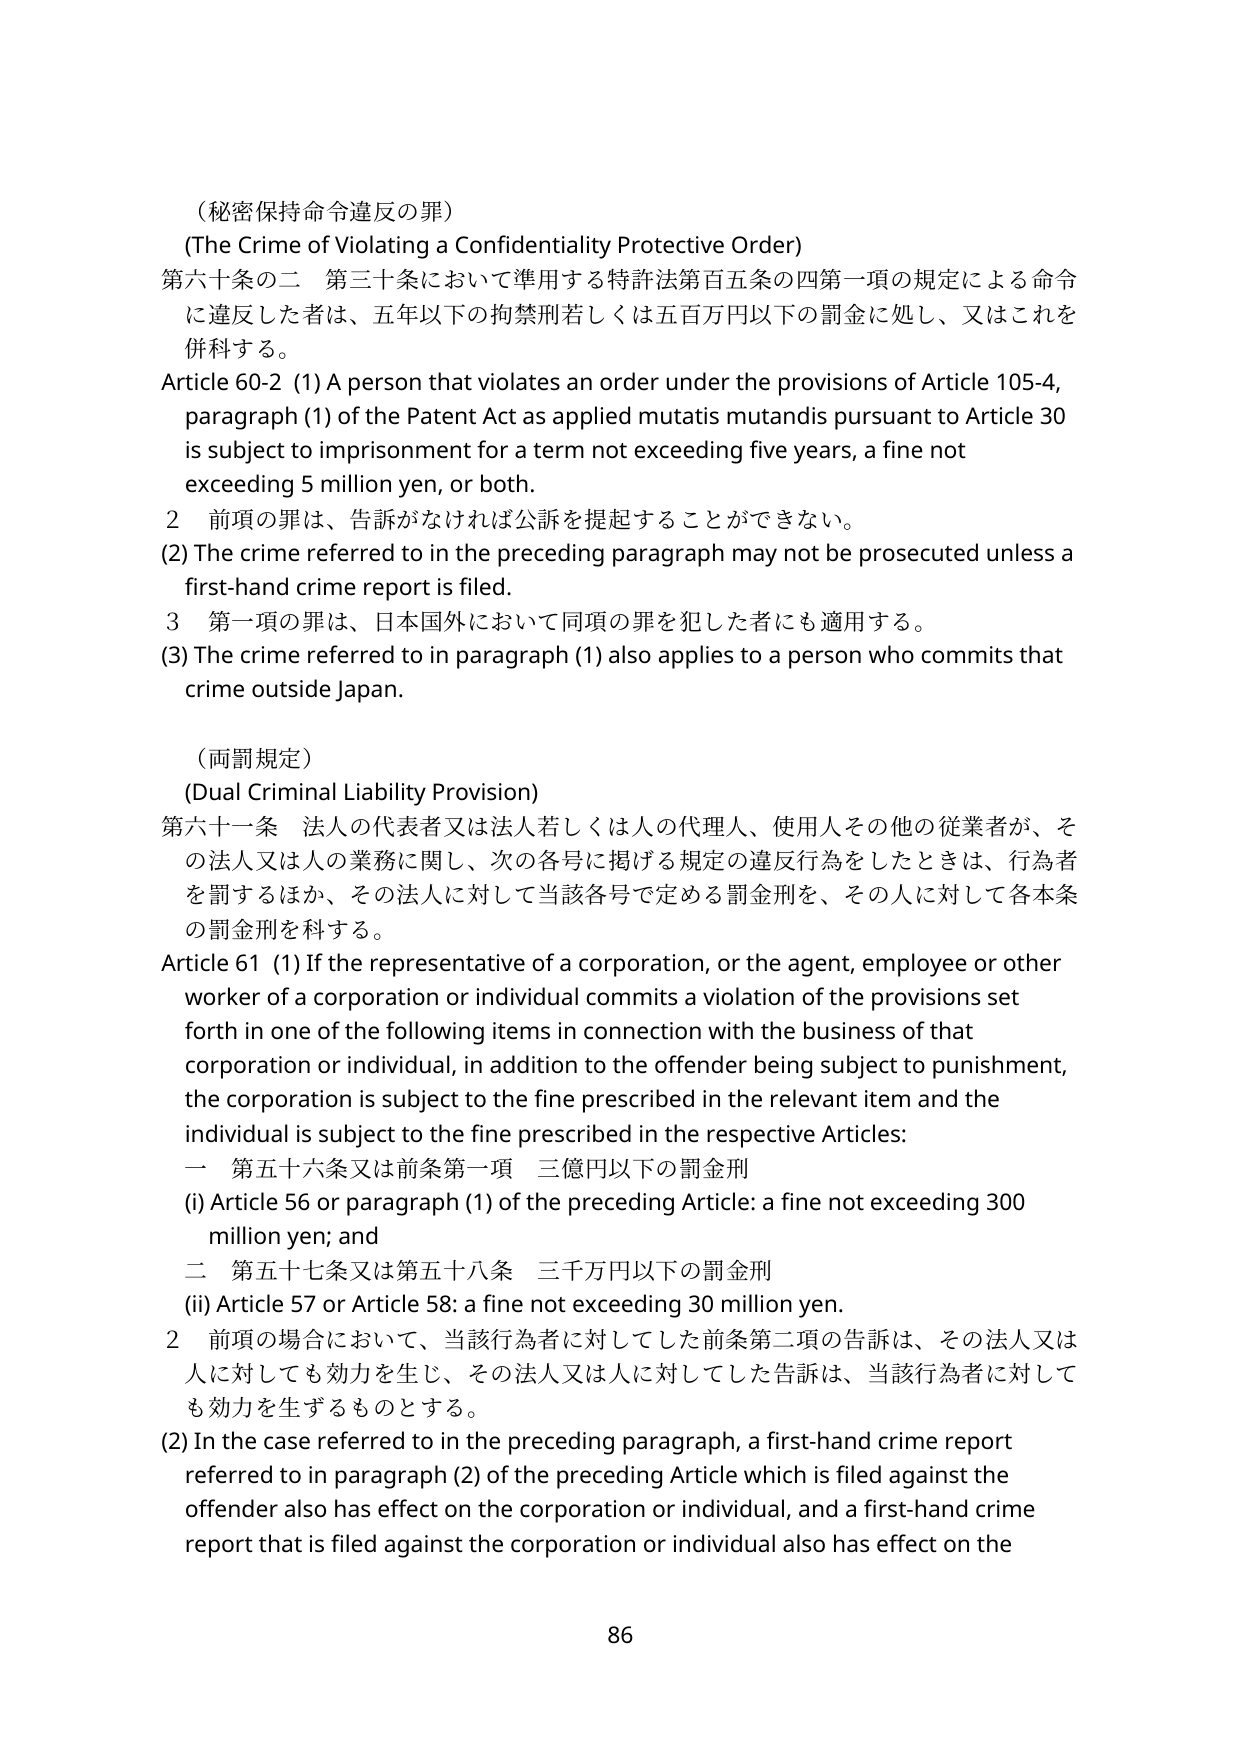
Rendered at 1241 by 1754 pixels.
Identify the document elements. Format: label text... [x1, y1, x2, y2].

text Article 60-2 (1) A person that violates an order under the provisions of Article 105-4, paragraph (1) of the Patent Act as applied mutatis mutandis pursuant to Article 30 is subject to imprisonment for a term not exceeding five years, a fine not exceeding 5 million yen, or both. [161, 364, 1079, 501]
text （秘密保持命令違反の罪） [184, 194, 1079, 228]
text 二 第五十七条又は第五十八条 三千万円以下の罰金刑 [184, 1253, 1079, 1287]
text ３ 第一項の罪は、日本国外において同項の罪を犯した者にも適用する。 [161, 604, 1079, 638]
text （両罰規定） [184, 740, 1079, 774]
text Article 61 (1) If the representative of a corporation, or the agent, employee or other worker of a corporation or individual commits a violation of the provisions set forth in one of the following items in connection with the business of that corporation or individual, in addition to the offender being subject to punishment, the corporation is subject to the fine prescribed in the relevant item and the individual is subject to the fine prescribed in the respective Articles: [161, 945, 1079, 1150]
text 第六十一条 法人の代表者又は法人若しくは人の代理人、使用人その他の従業者が、その法人又は人の業務に関し、次の各号に掲げる規定の違反行為をしたときは、行為者を罰するほか、その法人に対して当該各号で定める罰金刑を、その人に対して各本条の罰金刑を科する。 [161, 809, 1079, 945]
text (3) The crime referred to in paragraph (1) also applies to a person who commits that crime outside Japan. [161, 638, 1079, 706]
text (Dual Criminal Liability Provision) [184, 774, 1079, 809]
text 一 第五十六条又は前条第一項 三億円以下の罰金刑 [184, 1150, 1079, 1184]
text ２ 前項の場合において、当該行為者に対してした前条第二項の告訴は、その法人又は人に対しても効力を生じ、その法人又は人に対してした告訴は、当該行為者に対しても効力を生ずるものとする。 [161, 1321, 1079, 1424]
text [161, 1424, 1079, 1560]
text (i) Article 56 or paragraph (1) of the preceding Article: a fine not exceeding 300 million yen; and [184, 1184, 1079, 1253]
text 第六十条の二 第三十条において準用する特許法第百五条の四第一項の規定による命令に違反した者は、五年以下の拘禁刑若しくは五百万円以下の罰金に処し、又はこれを併科する。 [161, 262, 1079, 364]
text ２ 前項の罪は、告訴がなければ公訴を提起することができない。 [161, 501, 1079, 535]
text (2) The crime referred to in the preceding paragraph may not be prosecuted unless a first-hand crime report is filed. [161, 535, 1079, 604]
text (ii) Article 57 or Article 58: a fine not exceeding 30 million yen. [184, 1287, 1079, 1321]
text (The Crime of Violating a Confidentiality Protective Order) [184, 228, 1079, 262]
